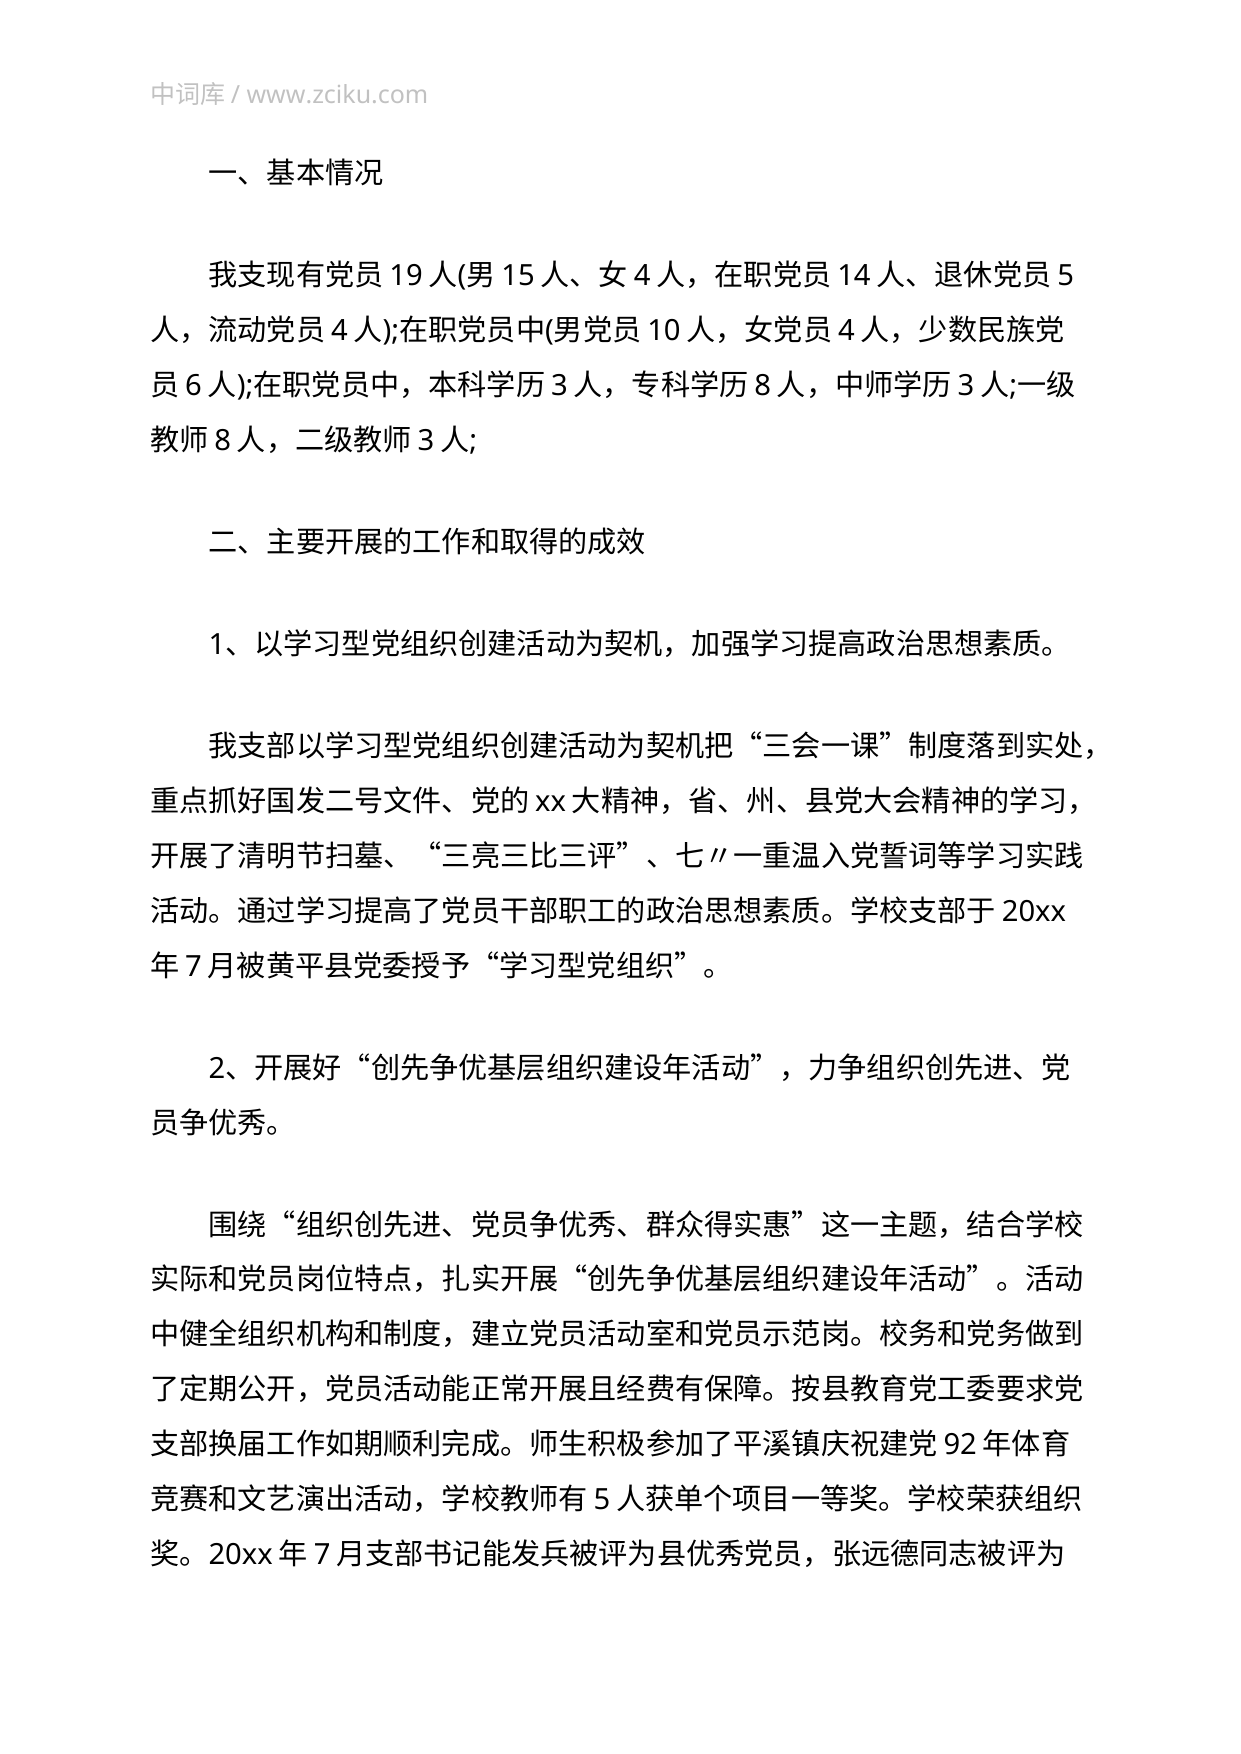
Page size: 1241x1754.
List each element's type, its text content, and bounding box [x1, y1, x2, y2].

text 一、基本情况 [150, 150, 1090, 192]
text 2、开展好“创先争优基层组织建设年活动”，力争组织创先进、党员争优秀。 [150, 1044, 1090, 1142]
text 1、以学习型党组织创建活动为契机，加强学习提高政治思想素质。 [150, 621, 1090, 663]
text 我支现有党员19人(男15人、女4人，在职党员14人、退休党员5人，流动党员4人);在职党员中(男党员10人，女党员4人，少数民族党员6人);在职党员中，本科学历3人，专科学历8人，中师学历3人;一级教师8人，二级教师3人; [150, 252, 1090, 459]
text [150, 1201, 1090, 1573]
text 我支部以学习型党组织创建活动为契机把“三会一课”制度落到实处，重点抓好国发二号文件、党的xx大精神，省、州、县党大会精神的学习，开展了清明节扫墓、“三亮三比三评”、七〃一重温入党誓词等学习实践活动。通过学习提高了党员干部职工的政治思想素质。学校支部于20xx年7月被黄平县党委授予“学习型党组织”。 [150, 722, 1090, 985]
text 二、主要开展的工作和取得的成效 [150, 519, 1090, 561]
